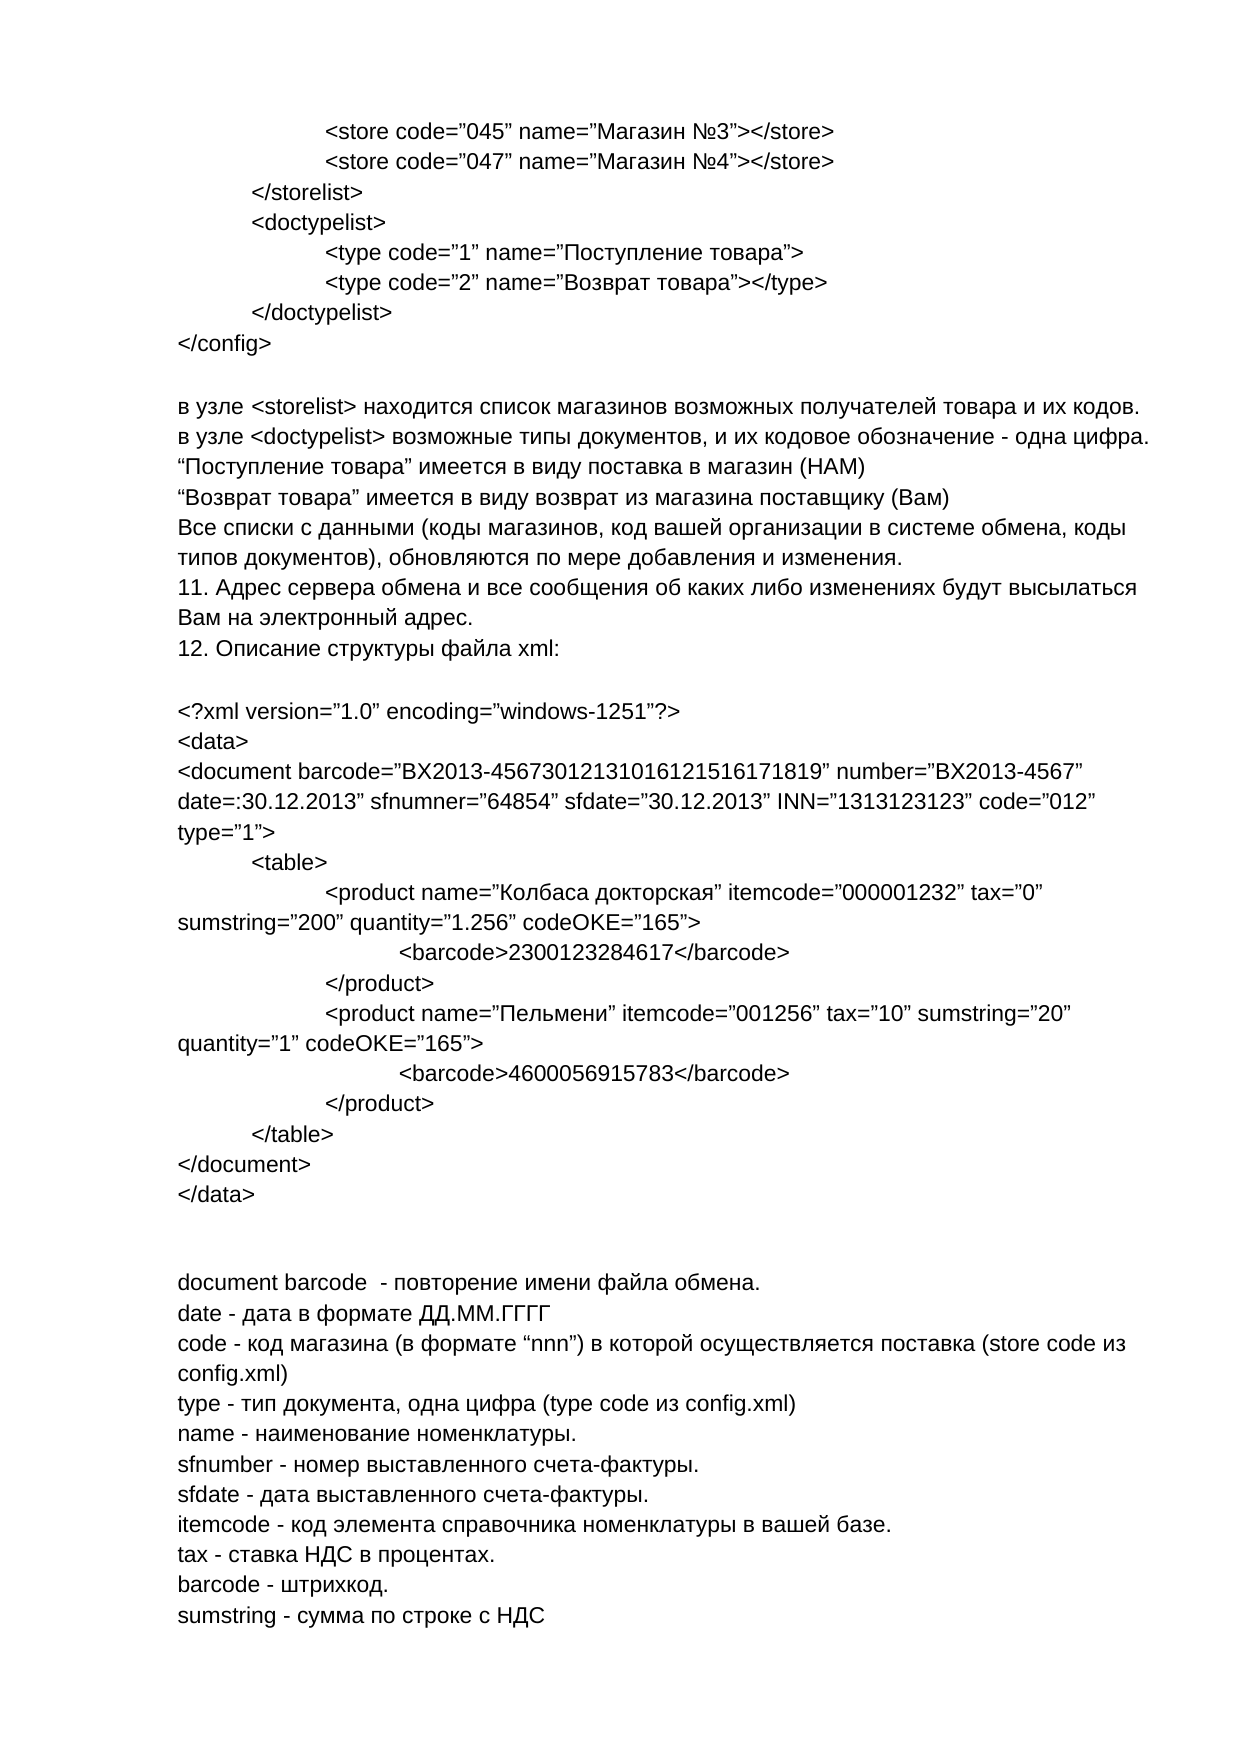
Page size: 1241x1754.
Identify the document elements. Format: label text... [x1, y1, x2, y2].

text Все списки с данными (коды магазинов, код вашей организации в системе обмена, коды типов документов), обновляются по мере добавления и изменения. [177, 514, 1152, 570]
text <?xml version=”1.0” encoding=”windows-1251”?> [177, 698, 1152, 724]
text 12. Описание структуры файла xml: [177, 634, 1152, 661]
text type - тип документа, одна цифра (type code из config.xml) [177, 1390, 1152, 1416]
text “Возврат товара” имеется в виду возврат из магазина поставщику (Вам) [177, 483, 1152, 510]
text sfdate - дата выставленного счета-фактуры. [177, 1481, 1152, 1507]
text tax - ставка НДС в процентах. [177, 1541, 1152, 1567]
text itemcode - код элемента справочника номенклатуры в вашей базе. [177, 1511, 1152, 1537]
text в узле <storelist> находится список магазинов возможных получателей товара и их кодов. [177, 393, 1152, 419]
text sfnumber - номер выставленного счета-фактуры. [177, 1451, 1152, 1477]
text <type code=”1” name=”Поступление товара”> [177, 239, 1152, 265]
text <store code=”045” name=”Магазин №3”></store> [177, 118, 1152, 144]
text <product name=”Пельмени” itemcode=”001256” tax=”10” sumstring=”20” quantity=”1” codeOKE=”165”> [177, 1000, 1152, 1056]
text name - наименование номенклатуры. [177, 1420, 1152, 1447]
text <type code=”2” name=”Возврат товара”></type> [177, 269, 1152, 296]
text code - код магазина (в формате “nnn”) в которой осуществляется поставка (store code из config.xml) [177, 1330, 1152, 1386]
text <store code=”047” name=”Магазин №4”></store> [177, 148, 1152, 175]
text </doctypelist> [177, 299, 1152, 326]
text <product name=”Колбаса докторская” itemcode=”000001232” tax=”0” sumstring=”200” quantity=”1.256” codeOKE=”165”> [177, 879, 1152, 936]
text </product> [177, 969, 1152, 996]
text </data> [177, 1181, 1152, 1207]
text </storelist> [177, 178, 1152, 205]
text <barcode>2300123284617</barcode> [177, 939, 1152, 966]
text 11. Адрес сервера обмена и все сообщения об каких либо изменениях будут высылаться Вам на электронный адрес. [177, 574, 1152, 631]
text date - дата в формате ДД.ММ.ГГГГ [177, 1299, 1152, 1326]
text document barcode - повторение имени файла обмена. [177, 1269, 1152, 1296]
text <barcode>4600056915783</barcode> [177, 1060, 1152, 1087]
text <document barcode=”BX2013-45673012131016121516171819” number=”BX2013-4567” date=:30.12.2013” sfnumner=”64854” sfdate=”30.12.2013” INN=”1313123123” code=”012” type=”1”> [177, 758, 1152, 845]
text </config> [177, 329, 1152, 356]
text в узле <doctypelist> возможные типы документов, и их кодовое обозначение - одна цифра. [177, 423, 1152, 449]
text “Поступление товара” имеется в виду поставка в магазин (НАМ) [177, 453, 1152, 479]
text </product> [177, 1090, 1152, 1117]
text </document> [177, 1151, 1152, 1177]
text sumstring - сумма по строке с НДС [177, 1602, 1152, 1628]
text <table> [177, 849, 1152, 875]
text barcode - штрихкод. [177, 1571, 1152, 1598]
text <doctypelist> [177, 209, 1152, 235]
text </table> [177, 1121, 1152, 1147]
text <data> [177, 728, 1152, 754]
